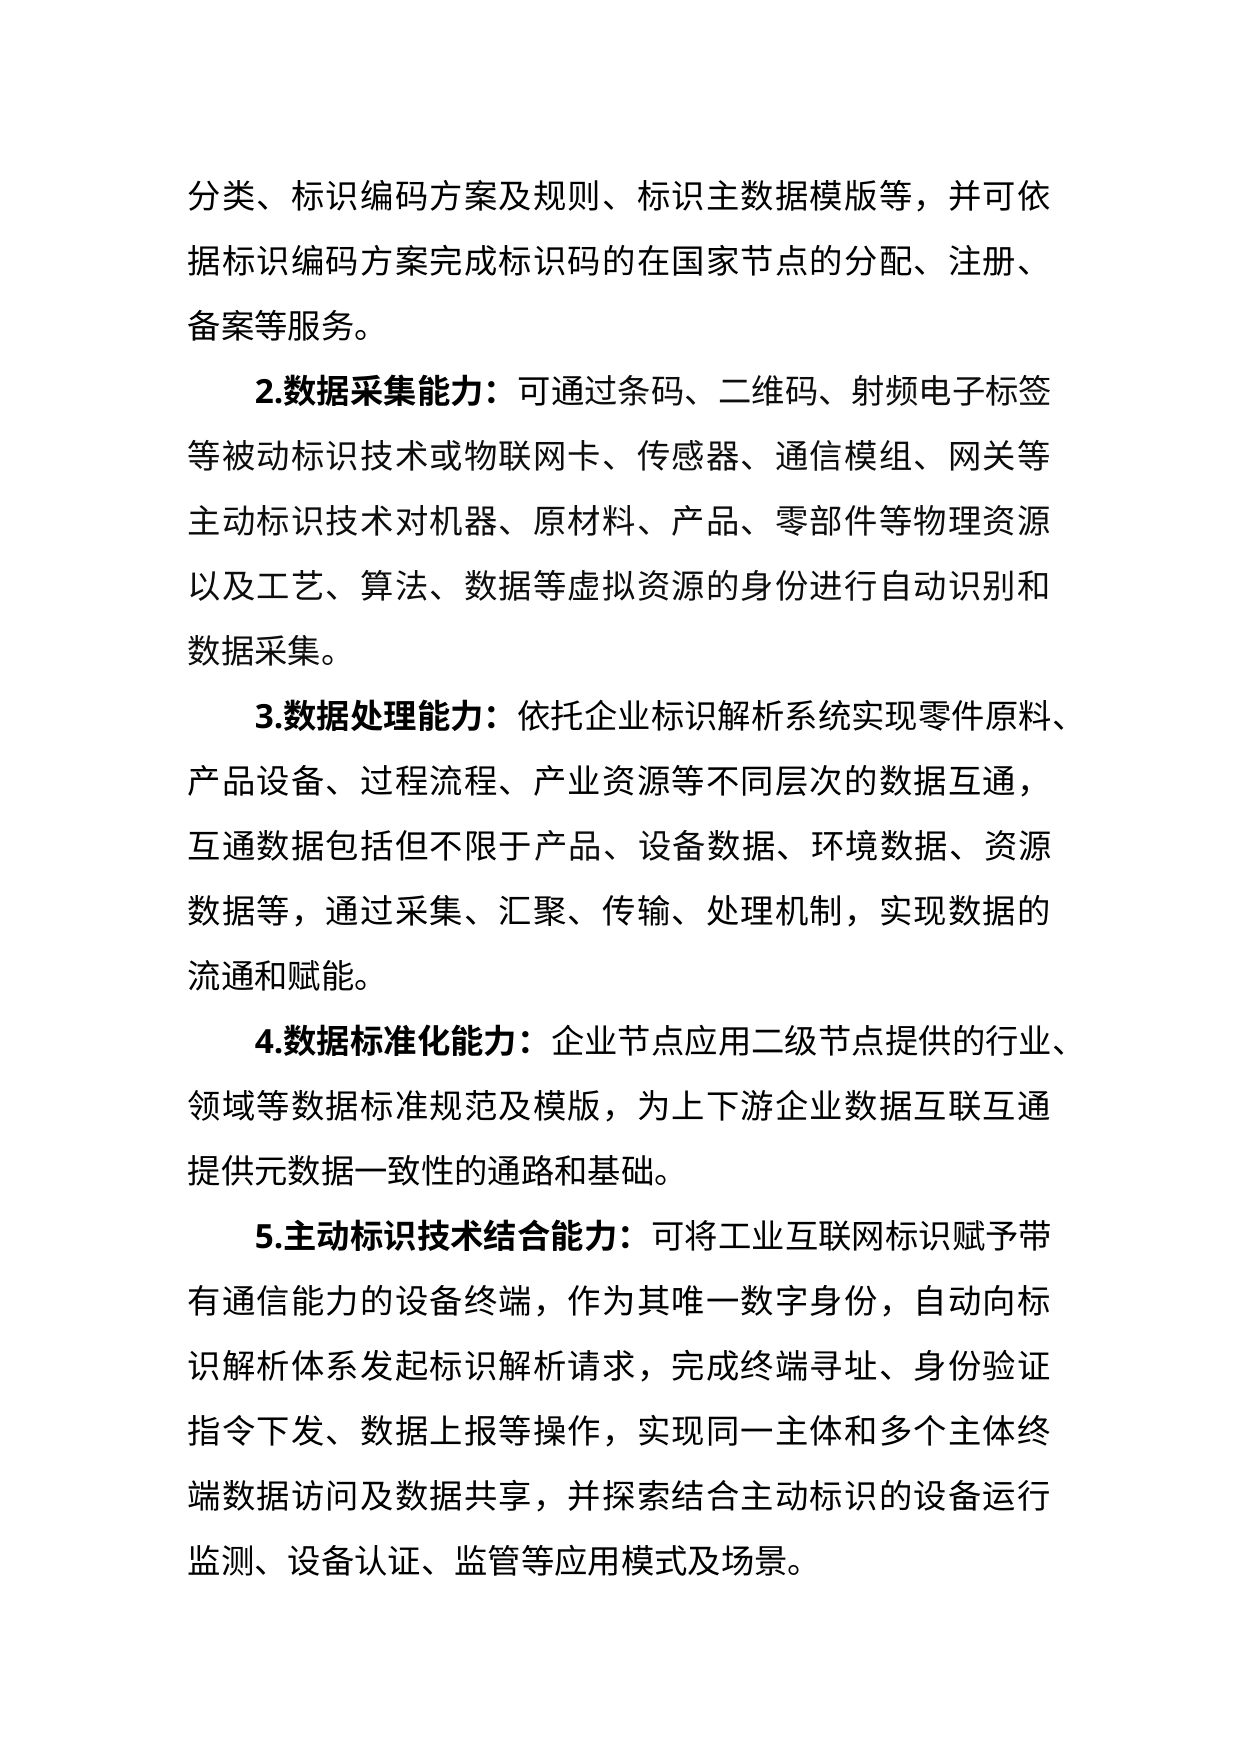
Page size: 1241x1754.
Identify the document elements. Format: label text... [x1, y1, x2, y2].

text 3.数据处理能力：依托企业标识解析系统实现零件原料、产品设备、过程流程、产业资源等不同层次的数据互通，互通数据包括但不限于产品、设备数据、环境数据、资源数据等，通过采集、汇聚、传输、处理机制，实现数据的流通和赋能。 [187, 682, 1053, 1007]
text 4.数据标准化能力：企业节点应用二级节点提供的行业、领域等数据标准规范及模版，为上下游企业数据互联互通提供元数据一致性的通路和基础。 [187, 1007, 1053, 1202]
text 2.数据采集能力：可通过条码、二维码、射频电子标签等被动标识技术或物联网卡、传感器、通信模组、网关等主动标识技术对机器、原材料、产品、零部件等物理资源以及工艺、算法、数据等虚拟资源的身份进行自动识别和数据采集。 [187, 357, 1053, 682]
text 5.主动标识技术结合能力：可将工业互联网标识赋予带有通信能力的设备终端，作为其唯一数字身份，自动向标识解析体系发起标识解析请求，完成终端寻址、身份验证、指令下发、数据上报等操作，实现同一主体和多个主体终端数据访问及数据共享，并探索结合主动标识的设备运行监测、设备认证、监管等应用模式及场景。 [187, 1202, 1053, 1592]
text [187, 162, 1053, 357]
